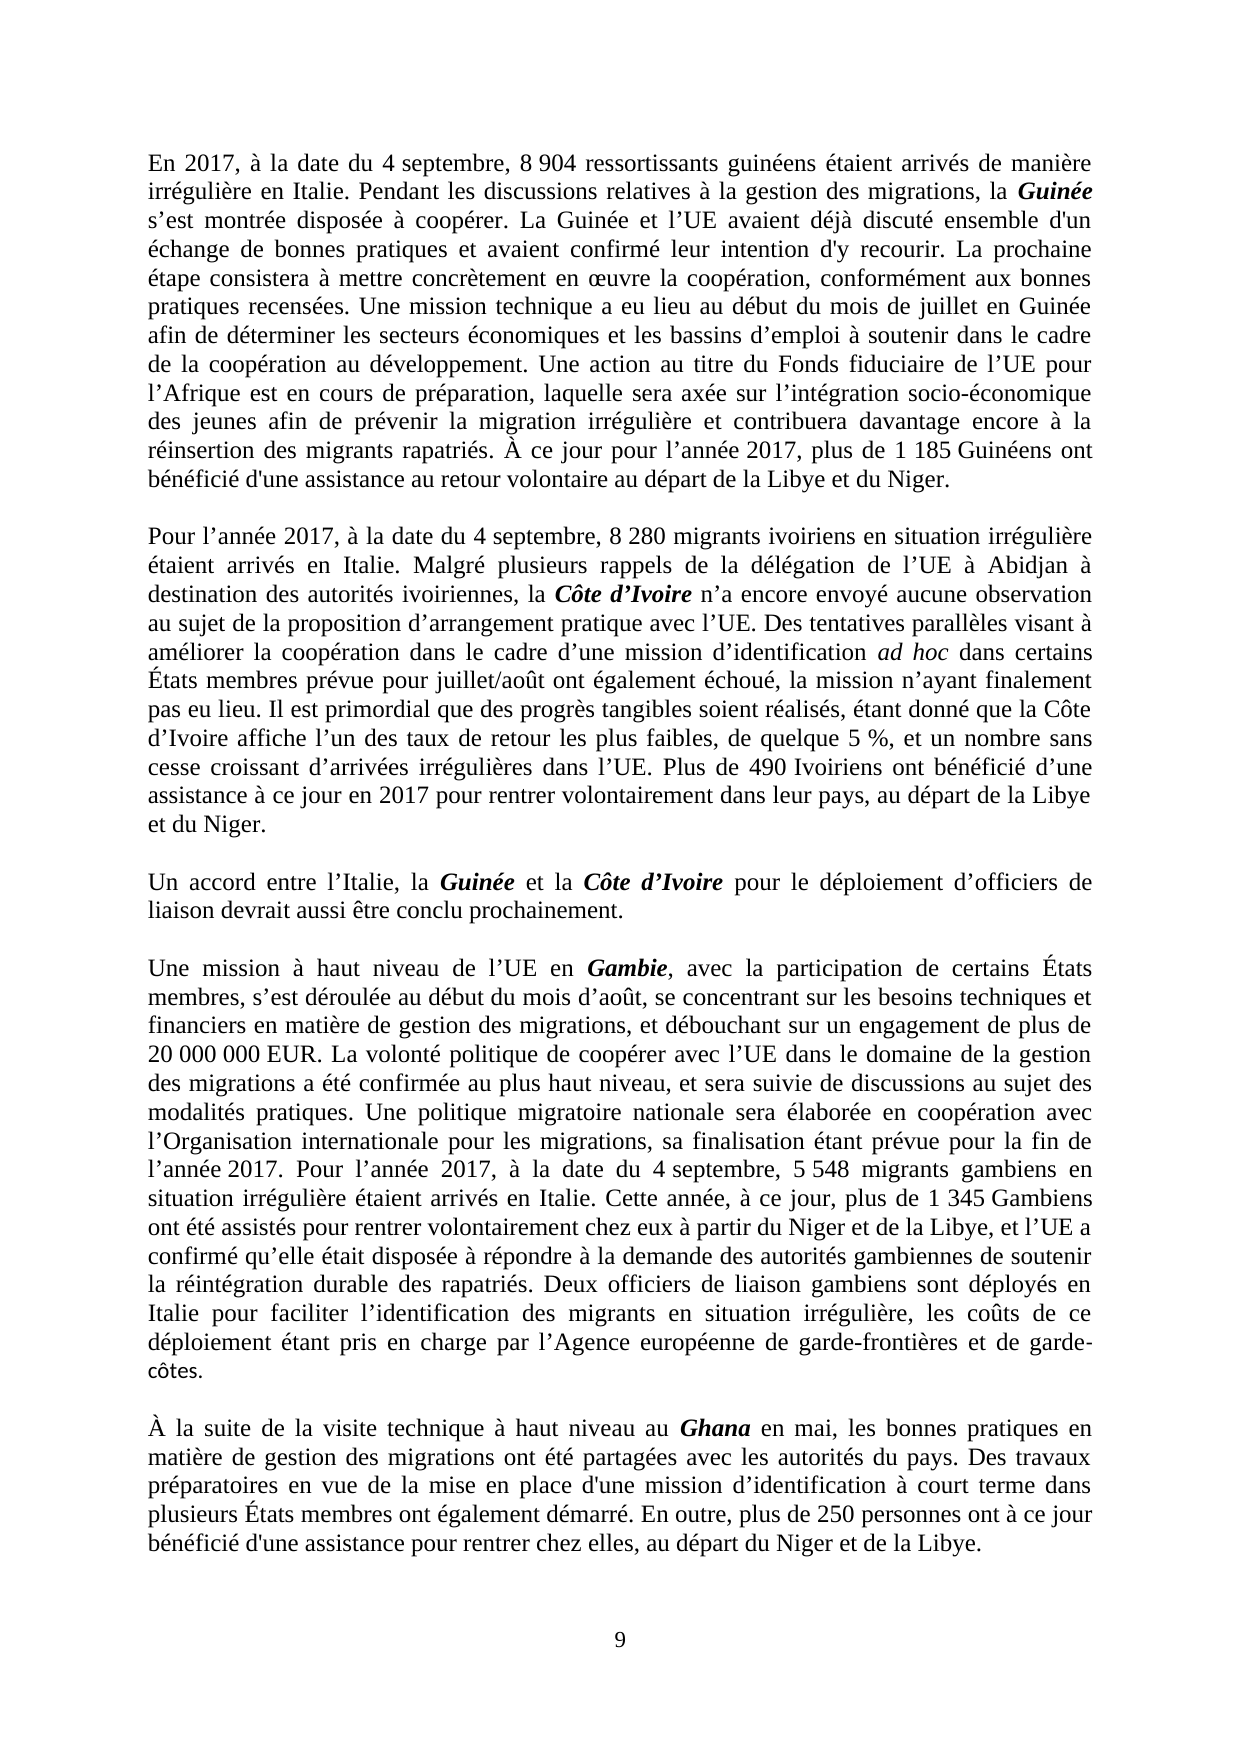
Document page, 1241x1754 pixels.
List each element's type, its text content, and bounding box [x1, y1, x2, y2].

text À la suite de la visite technique à haut niveau au Ghana en mai, les bonnes pratiques en matière de gestion des migrations ont été partagées avec les autorités du pays. Des travaux préparatoires en vue de la mise en place d'une mission d’identification à court terme dans plusieurs États membres ont également démarré. En outre, plus de 250 personnes ont à ce jour bénéficié d'une assistance pour rentrer chez elles, au départ du Niger et de la Libye. [148, 1413, 1093, 1557]
text Une mission à haut niveau de l’UE en Gambie, avec la participation de certains États membres, s’est déroulée au début du mois d’août, se concentrant sur les besoins techniques et financiers en matière de gestion des migrations, et débouchant sur un engagement de plus de 20 000 000 EUR. La volonté politique de coopérer avec l’UE dans le domaine de la gestion des migrations a été confirmée au plus haut niveau, et sera suivie de discussions au sujet des modalités pratiques. Une politique migratoire nationale sera élaborée en coopération avec l’Organisation internationale pour les migrations, sa finalisation étant prévue pour la fin de l’année 2017. Pour l’année 2017, à la date du 4 septembre, 5 548 migrants gambiens en situation irrégulière étaient arrivés en Italie. Cette année, à ce jour, plus de 1 345 Gambiens ont été assistés pour rentrer volontairement chez eux à partir du Niger et de la Libye, et l’UE a confirmé qu’elle était disposée à répondre à la demande des autorités gambiennes de soutenir la réintégration durable des rapatriés. Deux officiers de liaison gambiens sont déployés en Italie pour faciliter l’identification des migrants en situation irrégulière, les coûts de ce déploiement étant pris en charge par l’Agence européenne de garde-frontières et de garde-côtes. [148, 953, 1093, 1384]
text Pour l’année 2017, à la date du 4 septembre, 8 280 migrants ivoiriens en situation irrégulière étaient arrivés en Italie. Malgré plusieurs rappels de la délégation de l’UE à Abidjan à destination des autorités ivoiriennes, la Côte d’Ivoire n’a encore envoyé aucune observation au sujet de la proposition d’arrangement pratique avec l’UE. Des tentatives parallèles visant à améliorer la coopération dans le cadre d’une mission d’identification ad hoc dans certains États membres prévue pour juillet/août ont également échoué, la mission n’ayant finalement pas eu lieu. Il est primordial que des progrès tangibles soient réalisés, étant donné que la Côte d’Ivoire affiche l’un des taux de retour les plus faibles, de quelque 5 %, et un nombre sans cesse croissant d’arrivées irrégulières dans l’UE. Plus de 490 Ivoiriens ont bénéficié d’une assistance à ce jour en 2017 pour rentrer volontairement dans leur pays, au départ de la Libye et du Niger. [148, 521, 1093, 838]
text Un accord entre l’Italie, la Guinée et la Côte d’Ivoire pour le déploiement d’officiers de liaison devrait aussi être conclu prochainement. [148, 867, 1093, 924]
text En 2017, à la date du 4 septembre, 8 904 ressortissants guinéens étaient arrivés de manière irrégulière en Italie. Pendant les discussions relatives à la gestion des migrations, la Guinée s’est montrée disposée à coopérer. La Guinée et l’UE avaient déjà discuté ensemble d'un échange de bonnes pratiques et avaient confirmé leur intention d'y recourir. La prochaine étape consistera à mettre concrètement en œuvre la coopération, conformément aux bonnes pratiques recensées. Une mission technique a eu lieu au début du mois de juillet en Guinée afin de déterminer les secteurs économiques et les bassins d’emploi à soutenir dans le cadre de la coopération au développement. Une action au titre du Fonds fiduciaire de l’UE pour l’Afrique est en cours de préparation, laquelle sera axée sur l’intégration socio-économique des jeunes afin de prévenir la migration irrégulière et contribuera davantage encore à la réinsertion des migrants rapatriés. À ce jour pour l’année 2017, plus de 1 185 Guinéens ont bénéficié d'une assistance au retour volontaire au départ de la Libye et du Niger. [148, 148, 1093, 493]
